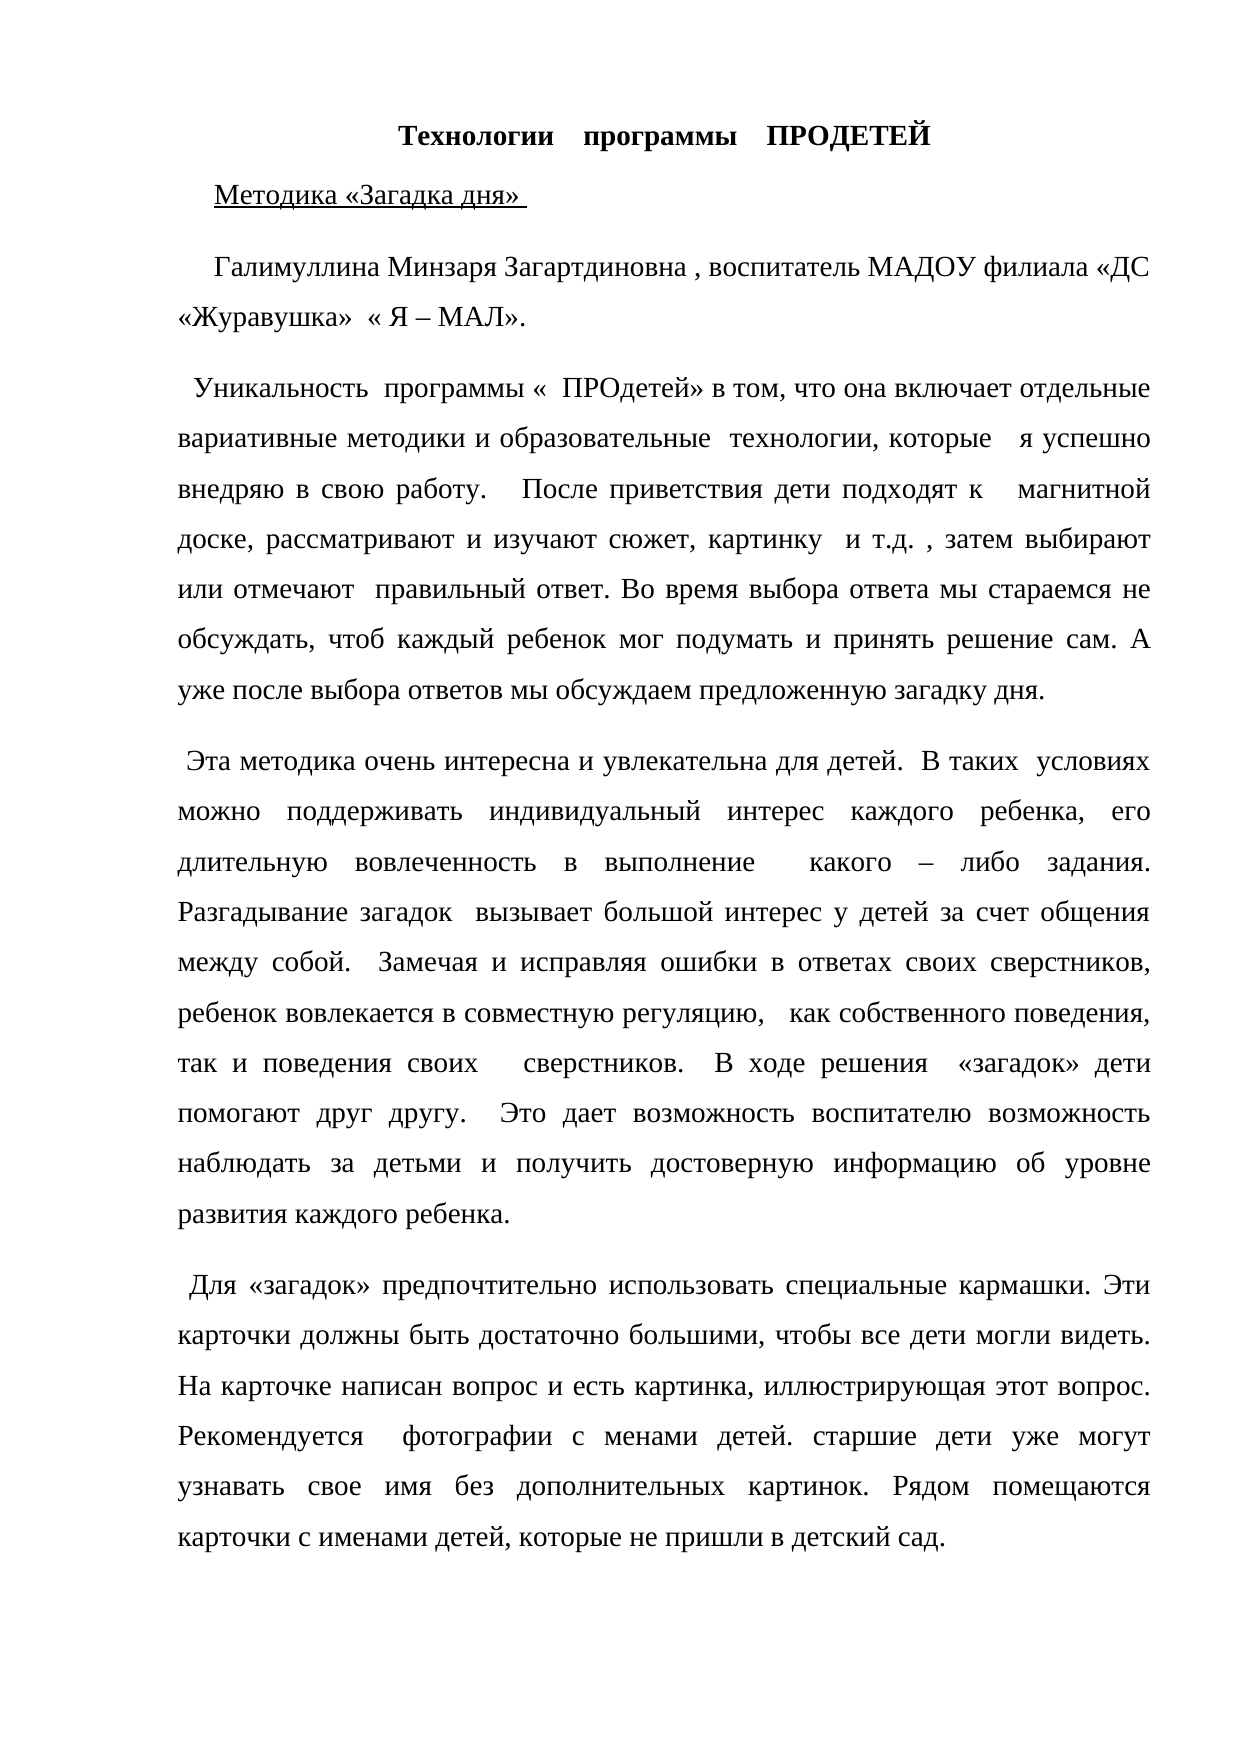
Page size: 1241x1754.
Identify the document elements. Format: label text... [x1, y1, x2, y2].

text Галимуллина Минзаря Загартдиновна , воспитатель МАДОУ филиала «ДС «Журавушка» « Я – МАЛ». [177, 249, 1152, 332]
text Методика «Загадка дня» [177, 177, 1152, 211]
text Эта методика очень интересна и увлекательна для детей. В таких условиях можно поддерживать индивидуальный интерес каждого ребенка, его длительную вовлеченность в выполнение какого – либо задания. Разгадывание загадок вызывает большой интерес у детей за счет общения между собой. Замечая и исправляя ошибки в ответах своих сверстников, ребенок вовлекается в совместную регуляцию, как собственного поведения, так и поведения своих сверстников. В ходе решения «загадок» дети помогают друг другу. Это дает возможность воспитателю возможность наблюдать за детьми и получить достоверную информацию об уровне развития каждого ребенка. [177, 743, 1152, 1229]
text Технологии программы ПРОДЕТЕЙ [177, 118, 1152, 152]
text Уникальность программы « ПРОдетей» в том, что она включает отдельные вариативные методики и образовательные технологии, которые я успешно внедряю в свою работу. После приветствия дети подходят к магнитной доске, рассматривают и изучают сюжет, картинку и т.д. , затем выбирают или отмечают правильный ответ. Во время выбора ответа мы стараемся не обсуждать, чтоб каждый ребенок мог подумать и принять решение сам. А уже после выбора ответов мы обсуждаем предложенную загадку дня. [177, 370, 1152, 706]
text Для «загадок» предпочтительно использовать специальные кармашки. Эти карточки должны быть достаточно большими, чтобы все дети могли видеть. На карточке написан вопрос и есть картинка, иллюстрирующая этот вопрос. Рекомендуется фотографии с менами детей. старшие дети уже могут узнавать свое имя без дополнительных картинок. Рядом помещаются карточки с именами детей, которые не пришли в детский сад. [177, 1267, 1152, 1552]
